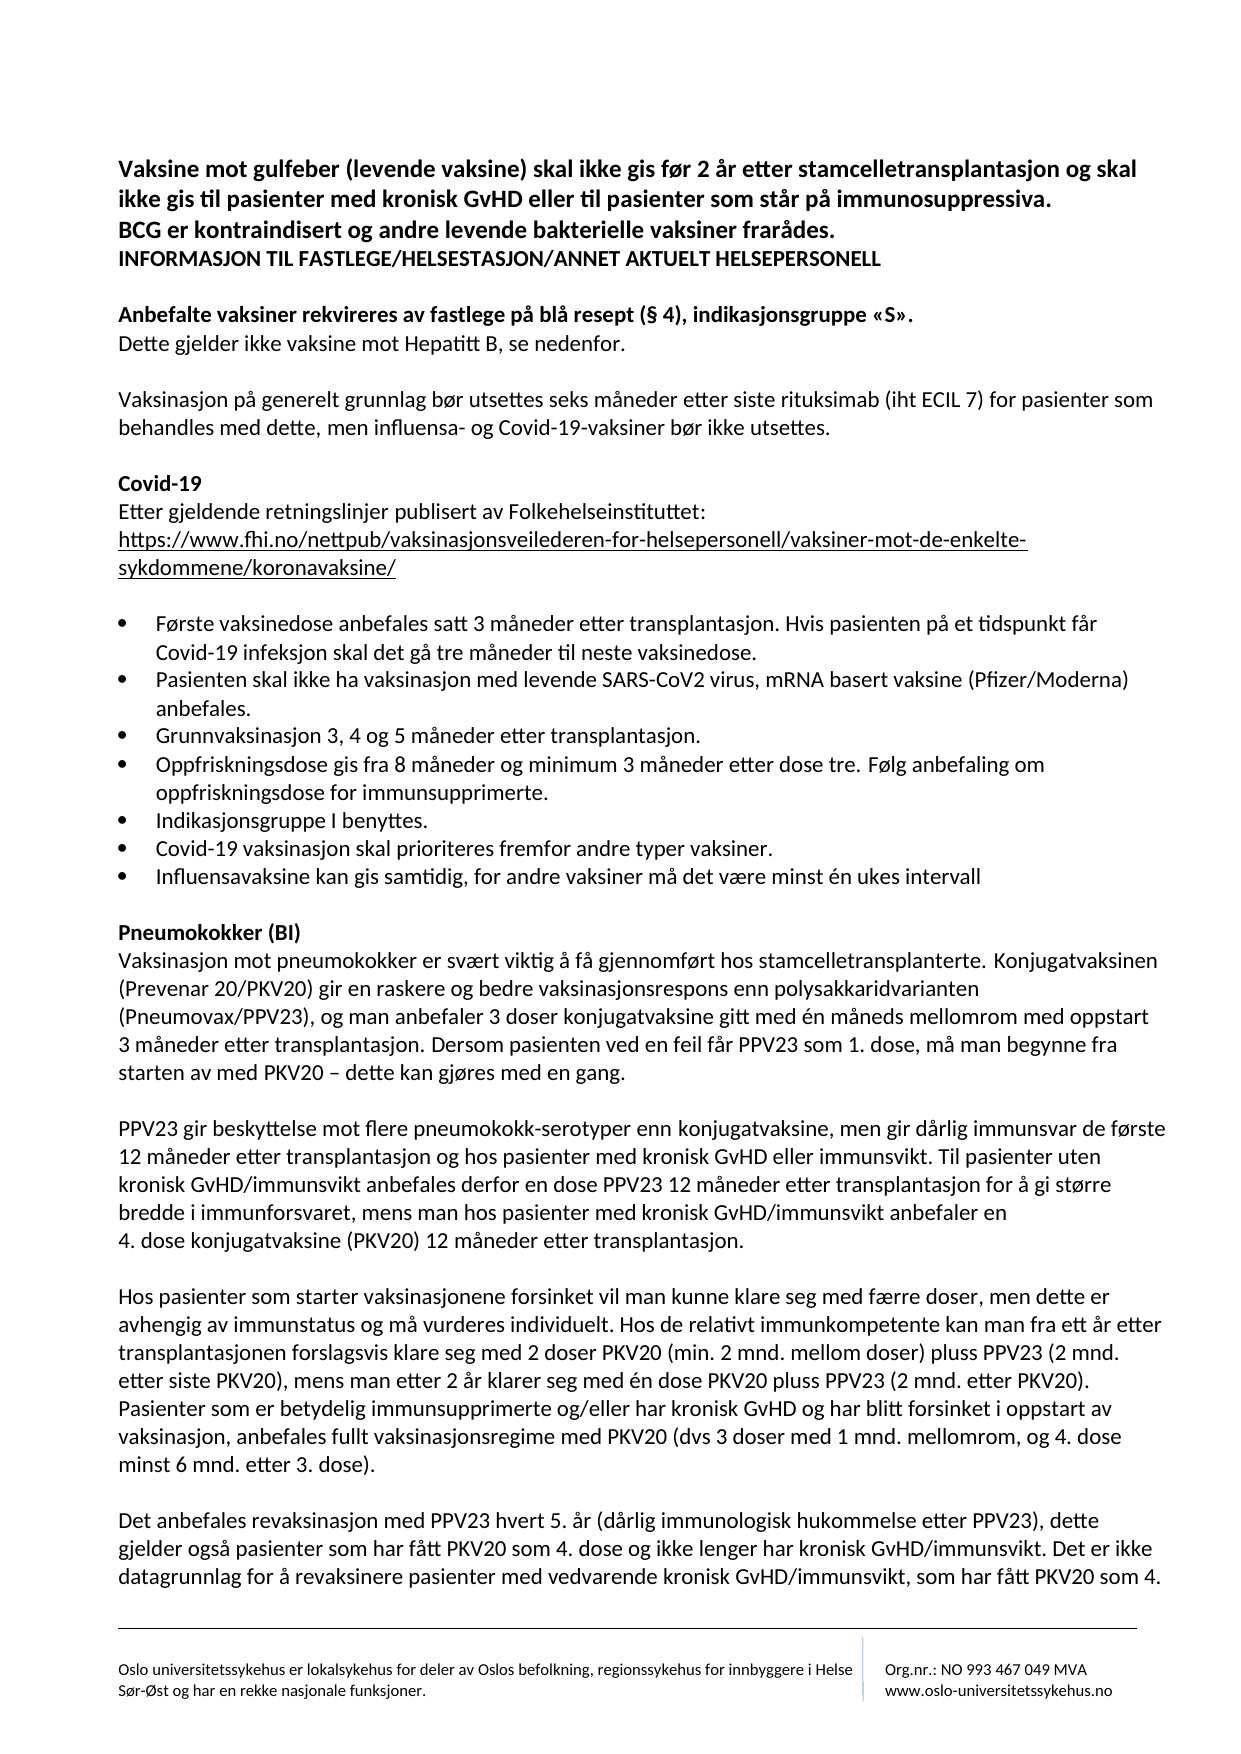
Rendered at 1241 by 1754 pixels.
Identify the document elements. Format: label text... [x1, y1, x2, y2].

text PPV23 gir beskyttelse mot flere pneumokokk-serotyper enn konjugatvaksine, men gir dårlig immunsvar de første 12 måneder etter transplantasjon og hos pasienter med kronisk GvHD eller immunsvikt. Til pasienter uten kronisk GvHD/immunsvikt anbefales derfor en dose PPV23 12 måneder etter transplantasjon for å gi større bredde i immunforsvaret, mens man hos pasienter med kronisk GvHD/immunsvikt anbefaler en 4. dose konjugatvaksine (PKV20) 12 måneder etter transplantasjon. Hos pasienter som starter vaksinasjonene forsinket vil man kunne klare seg med færre doser, men dette er avhengig av immunstatus og må vurderes individuelt. Hos de relativt immunkompetente kan man fra ett år etter transplantasjonen forslagsvis klare seg med 2 doser PKV20 (min. 2 mnd. mellom doser) pluss PPV23 (2 mnd. etter siste PKV20), mens man etter 2 år klarer seg med én dose PKV20 pluss PPV23 (2 mnd. etter PKV20). Pasienter som er betydelig immunsupprimerte og/eller har kronisk GvHD og har blitt forsinket i oppstart av vaksinasjon, anbefales fullt vaksinasjonsregime med PKV20 (dvs 3 doser med 1 mnd. mellomrom, og 4. dose minst 6 mnd. etter 3. dose). [118, 1114, 1166, 1478]
list Pasienten skal ikke ha vaksinasjon med levende SARS-CoV2 virus, mRNA basert vaksine (Pfizer/Moderna) anbefales. [118, 666, 1166, 722]
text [118, 1478, 1166, 1590]
list Influensavaksine kan gis samtidig, for andre vaksiner må det være minst én ukes intervall [118, 862, 1166, 890]
text Vaksine mot gulfeber (levende vaksine) skal ikke gis før 2 år etter stamcelletransplantasjon og skal ikke gis til pasienter med kronisk GvHD eller til pasienter som står på immunosuppressiva. BCG er kontraindisert og andre levende bakterielle vaksiner frarådes. [118, 153, 1166, 244]
list Indikasjonsgruppe I benyttes. [118, 806, 1166, 834]
list Grunnvaksinasjon 3, 4 og 5 måneder etter transplantasjon. [118, 722, 1166, 750]
text Anbefalte vaksiner rekvireres av fastlege på blå resept (§ 4), indikasjonsgruppe «S». Dette gjelder ikke vaksine mot Hepatitt B, se nedenfor. [118, 301, 1166, 357]
list Første vaksinedose anbefales satt 3 måneder etter transplantasjon. Hvis pasienten på et tidspunkt får Covid-19 infeksjon skal det gå tre måneder til neste vaksinedose. [118, 609, 1166, 666]
text Vaksinasjon på generelt grunnlag bør utsettes seks måneder etter siste rituksimab (iht ECIL 7) for pasienter som behandles med dette, men influensa- og Covid-19-vaksiner bør ikke utsettes. [118, 385, 1166, 469]
list Covid-19 vaksinasjon skal prioriteres fremfor andre typer vaksiner. [118, 834, 1166, 862]
text Etter gjeldende retningslinjer publisert av Folkehelseinstituttet: https://www.fhi.no/nettpub/vaksinasjonsveilederen-for-helsepersonell/vaksiner-mot-de-enkelte-sykdommene/koronavaksine/ [118, 497, 1166, 582]
text Pneumokokker (BI) Vaksinasjon mot pneumokokker er svært viktig å få gjennomført hos stamcelletransplanterte. Konjugatvaksinen (Prevenar 20/PKV20) gir en raskere og bedre vaksinasjonsrespons enn polysakkaridvarianten (Pneumovax/PPV23), og man anbefaler 3 doser konjugatvaksine gitt med én måneds mellomrom med oppstart 3 måneder etter transplantasjon. Dersom pasienten ved en feil får PPV23 som 1. dose, må man begynne fra starten av med PKV20 – dette kan gjøres med en gang. [118, 918, 1166, 1086]
text INFORMASJON TIL FASTLEGE/HELSESTASJON/ANNET AKTUELT HELSEPERSONELL [118, 244, 1166, 273]
text Covid-19 [118, 469, 1166, 497]
list Oppfriskningsdose gis fra 8 måneder og minimum 3 måneder etter dose tre. Følg anbefaling om oppfriskningsdose for immunsupprimerte. [118, 750, 1166, 806]
